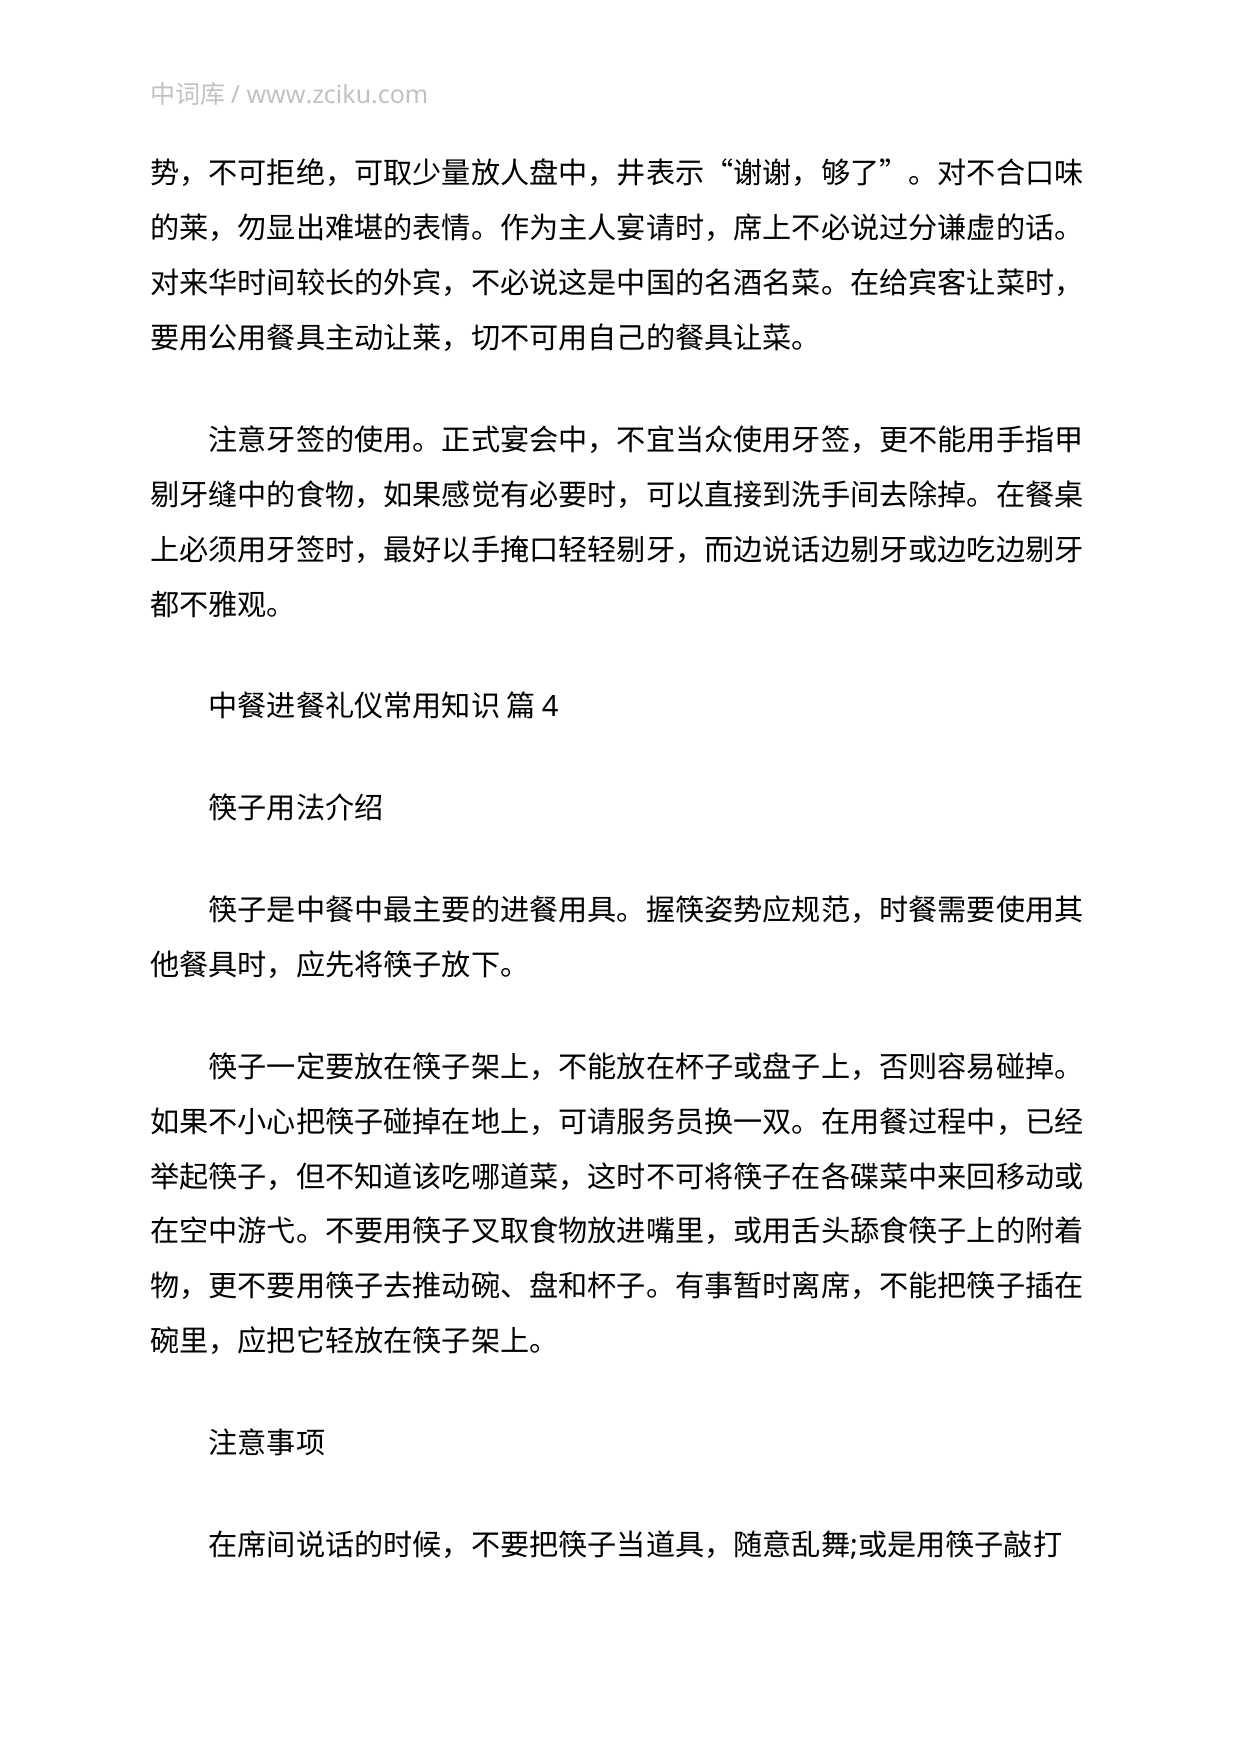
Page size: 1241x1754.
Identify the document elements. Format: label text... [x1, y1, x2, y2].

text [150, 150, 1090, 357]
text 筷子是中餐中最主要的进餐用具。握筷姿势应规范，时餐需要使用其他餐具时，应先将筷子放下。 [150, 887, 1090, 984]
text 筷子用法介绍 [150, 785, 1090, 827]
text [150, 1521, 1090, 1564]
text 筷子一定要放在筷子架上，不能放在杯子或盘子上，否则容易碰掉。如果不小心把筷子碰掉在地上，可请服务员换一双。在用餐过程中，已经举起筷子，但不知道该吃哪道菜，这时不可将筷子在各碟菜中来回移动或在空中游弋。不要用筷子叉取食物放进嘴里，或用舌头舔食筷子上的附着物，更不要用筷子去推动碗、盘和杯子。有事暂时离席，不能把筷子插在碗里，应把它轻放在筷子架上。 [150, 1043, 1090, 1360]
text 注意牙签的使用。正式宴会中，不宜当众使用牙签，更不能用手指甲剔牙缝中的食物，如果感觉有必要时，可以直接到洗手间去除掉。在餐桌上必须用牙签时，最好以手掩口轻轻剔牙，而边说话边剔牙或边吃边剔牙都不雅观。 [150, 416, 1090, 623]
text 注意事项 [150, 1419, 1090, 1462]
text 中餐进餐礼仪常用知识 篇4 [150, 683, 1090, 725]
